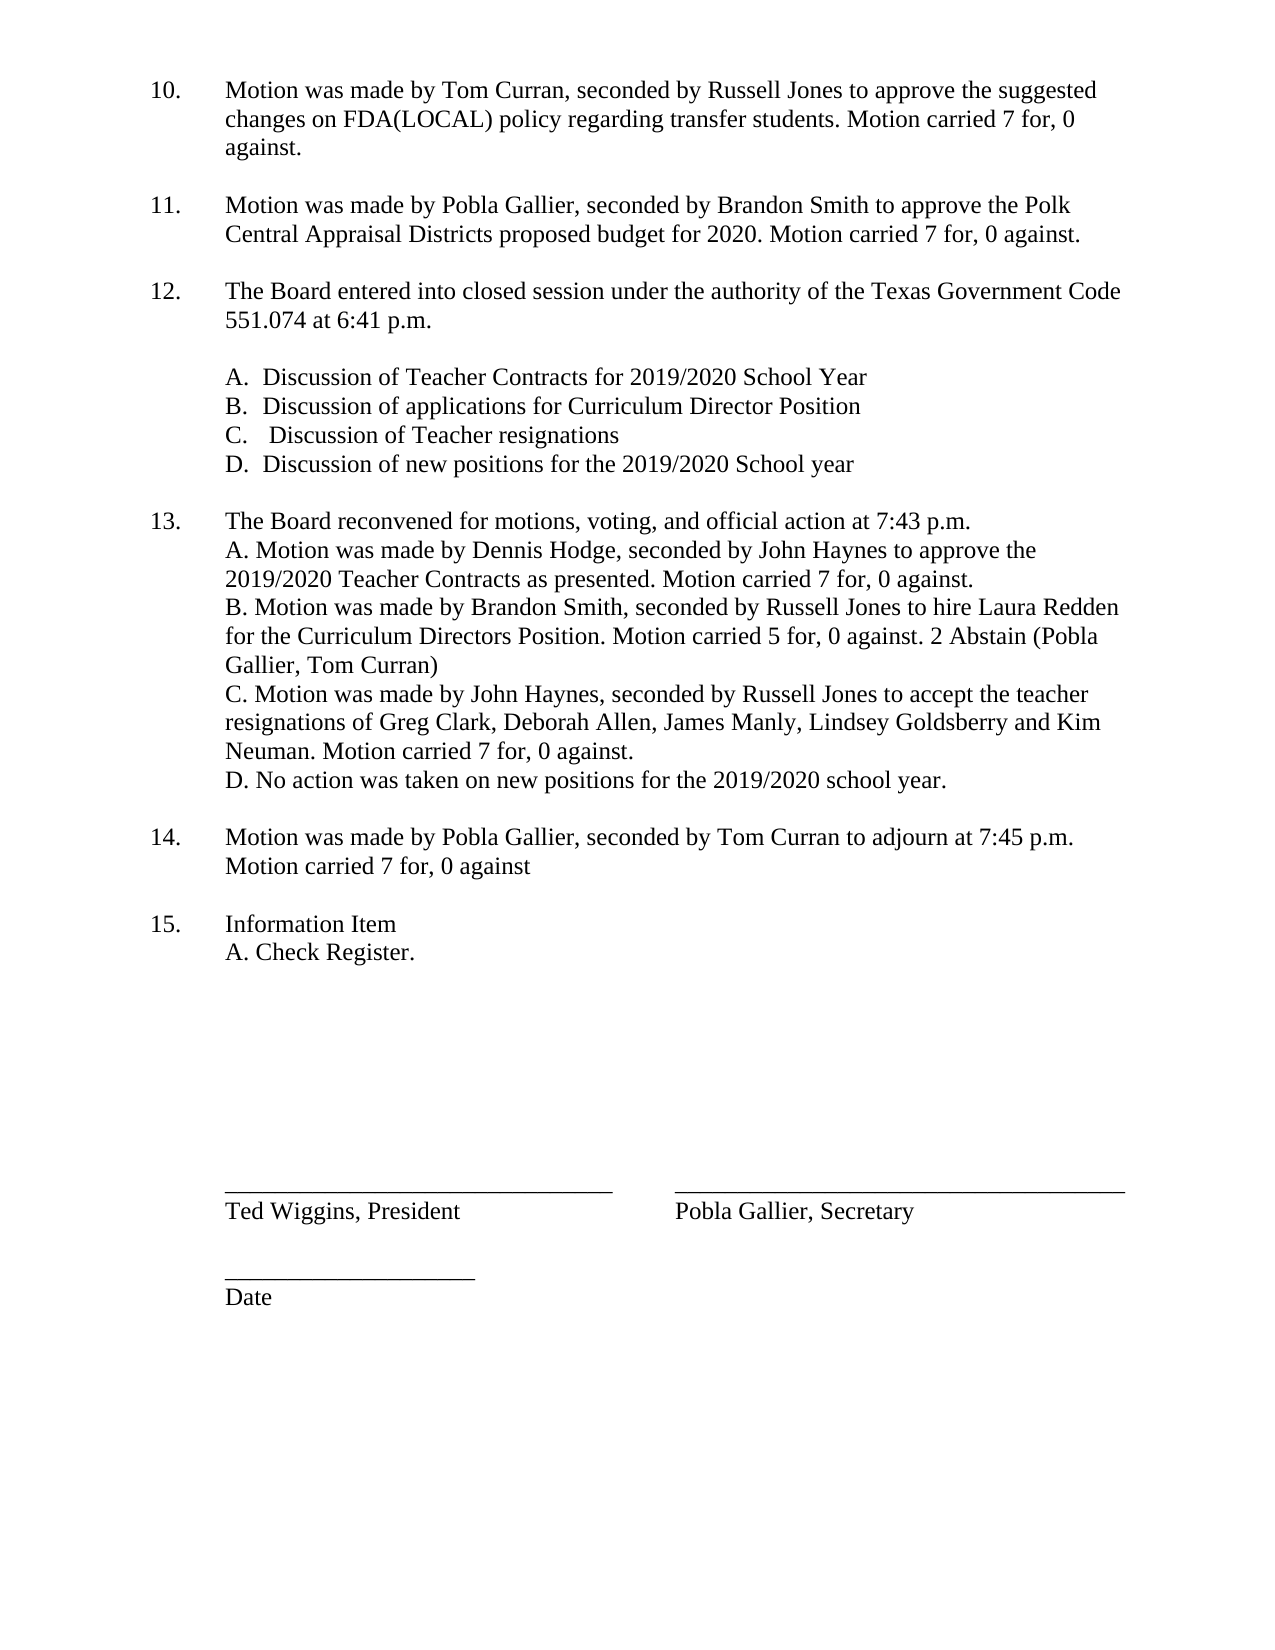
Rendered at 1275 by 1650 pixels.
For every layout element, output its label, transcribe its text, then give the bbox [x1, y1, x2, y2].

text 14. Motion was made by Pobla Gallier, seconded by Tom Curran to adjourn at 7:45 p.m. Motion carried 7 for, 0 against [150, 822, 1125, 880]
text C. Motion was made by John Haynes, seconded by Russell Jones to accept the teacher resignations of Greg Clark, Deborah Allen, James Manly, Lindsey Goldsberry and Kim Neuman. Motion carried 7 for, 0 against. [150, 679, 1125, 765]
list Discussion of Teacher resignations [225, 420, 1125, 449]
list Discussion of applications for Curriculum Director Position [225, 391, 1125, 420]
text _______________________________ ____________________________________ [150, 1167, 1125, 1196]
text A. Motion was made by Dennis Hodge, seconded by John Haynes to approve the 2019/2020 Teacher Contracts as presented. Motion carried 7 for, 0 against. [150, 535, 1125, 592]
text Date [150, 1282, 1125, 1311]
list Discussion of Teacher Contracts for 2019/2020 School Year [225, 362, 1125, 391]
text 11. Motion was made by Pobla Gallier, seconded by Brandon Smith to approve the Polk Central Appraisal Districts proposed budget for 2020. Motion carried 7 for, 0 against. [150, 190, 1125, 247]
text ____________________ [150, 1254, 1125, 1282]
text B. Motion was made by Brandon Smith, seconded by Russell Jones to hire Laura Redden for the Curriculum Directors Position. Motion carried 5 for, 0 against. 2 Abstain (Pobla Gallier, Tom Curran) [150, 592, 1125, 679]
text Ted Wiggins, President Pobla Gallier, Secretary [150, 1196, 1125, 1225]
text 13. The Board reconvened for motions, voting, and official action at 7:43 p.m. [150, 506, 1125, 535]
text 12. The Board entered into closed session under the authority of the Texas Government Code 551.074 at 6:41 p.m. [150, 276, 1125, 334]
list Discussion of new positions for the 2019/2020 School year [225, 449, 1125, 477]
text 15. Information Item [150, 909, 1125, 937]
text A. Check Register. [150, 937, 1125, 966]
text D. No action was taken on new positions for the 2019/2020 school year. [150, 765, 1125, 794]
text 10. Motion was made by Tom Curran, seconded by Russell Jones to approve the suggested changes on FDA(LOCAL) policy regarding transfer students. Motion carried 7 for, 0 against. [150, 75, 1125, 161]
